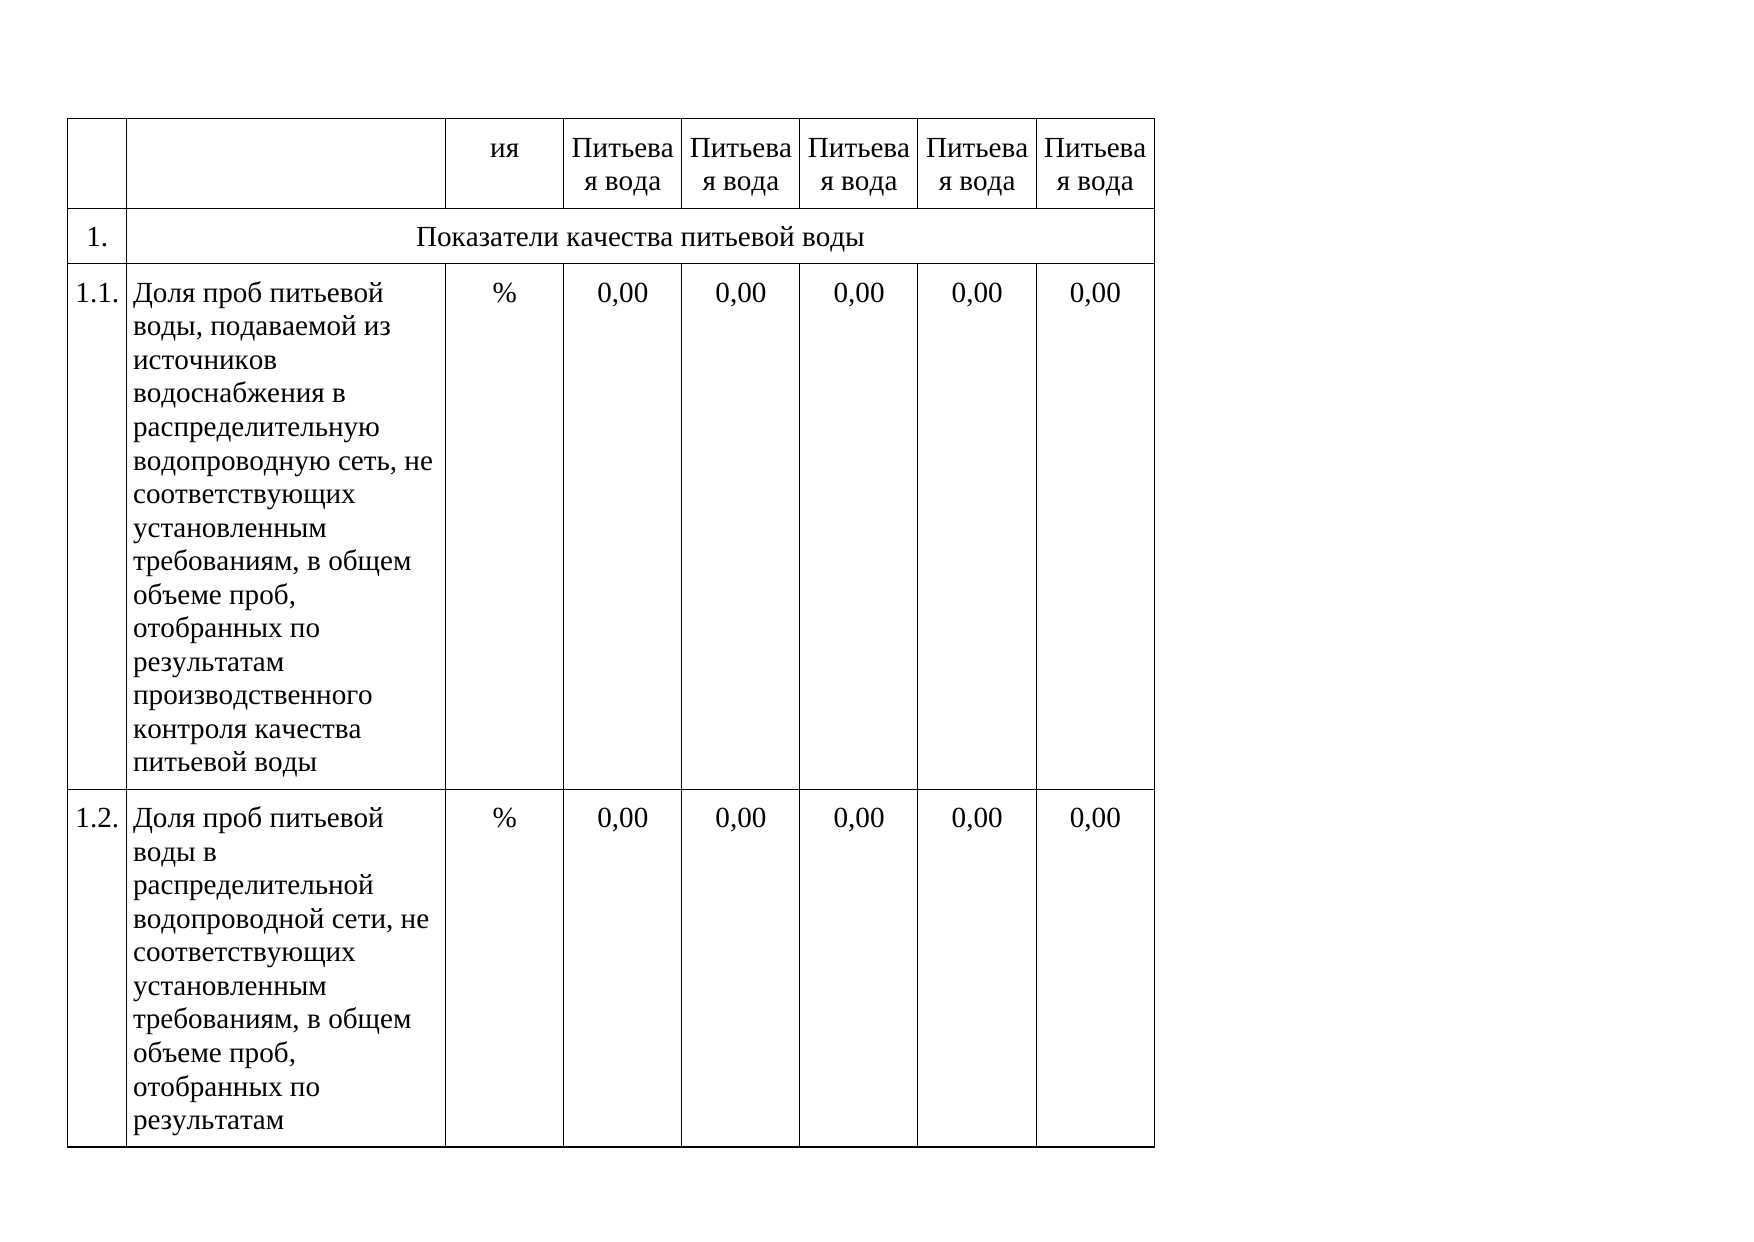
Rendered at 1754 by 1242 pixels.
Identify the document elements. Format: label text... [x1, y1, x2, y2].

table_cell 0,00 [918, 264, 1036, 789]
table_cell % [446, 790, 563, 1146]
table_cell Питьевая вода [682, 119, 799, 207]
table_cell 1.1. [68, 264, 126, 789]
table_cell Питьевая вода [1037, 119, 1154, 207]
table_cell 0,00 [564, 264, 681, 789]
table_cell Показатели качества питьевой воды [127, 209, 1154, 263]
table_cell 1. [68, 209, 126, 263]
table_cell Питьевая вода [800, 119, 917, 207]
table_cell 0,00 [1037, 790, 1154, 1146]
table_cell Питьевая вода [918, 119, 1036, 207]
table_cell 1.2. [68, 790, 126, 1146]
table_cell 0,00 [800, 790, 917, 1146]
table_cell 0,00 [1037, 264, 1154, 789]
table_cell 0,00 [564, 790, 681, 1146]
table_cell 0,00 [682, 264, 799, 789]
table_cell 0,00 [800, 264, 917, 789]
table_cell Доля проб питьевой воды, подаваемой из источников водоснабжения в распределительную водопроводную сеть, не соответствующих установленным требованиям, в общем объеме проб, отобранных по результатам производственного контроля качества питьевой воды [127, 264, 445, 789]
table_cell 0,00 [682, 790, 799, 1146]
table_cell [127, 790, 445, 1146]
table_cell Питьевая вода [564, 119, 681, 207]
table_cell 0,00 [918, 790, 1036, 1146]
table_cell % [446, 264, 563, 789]
